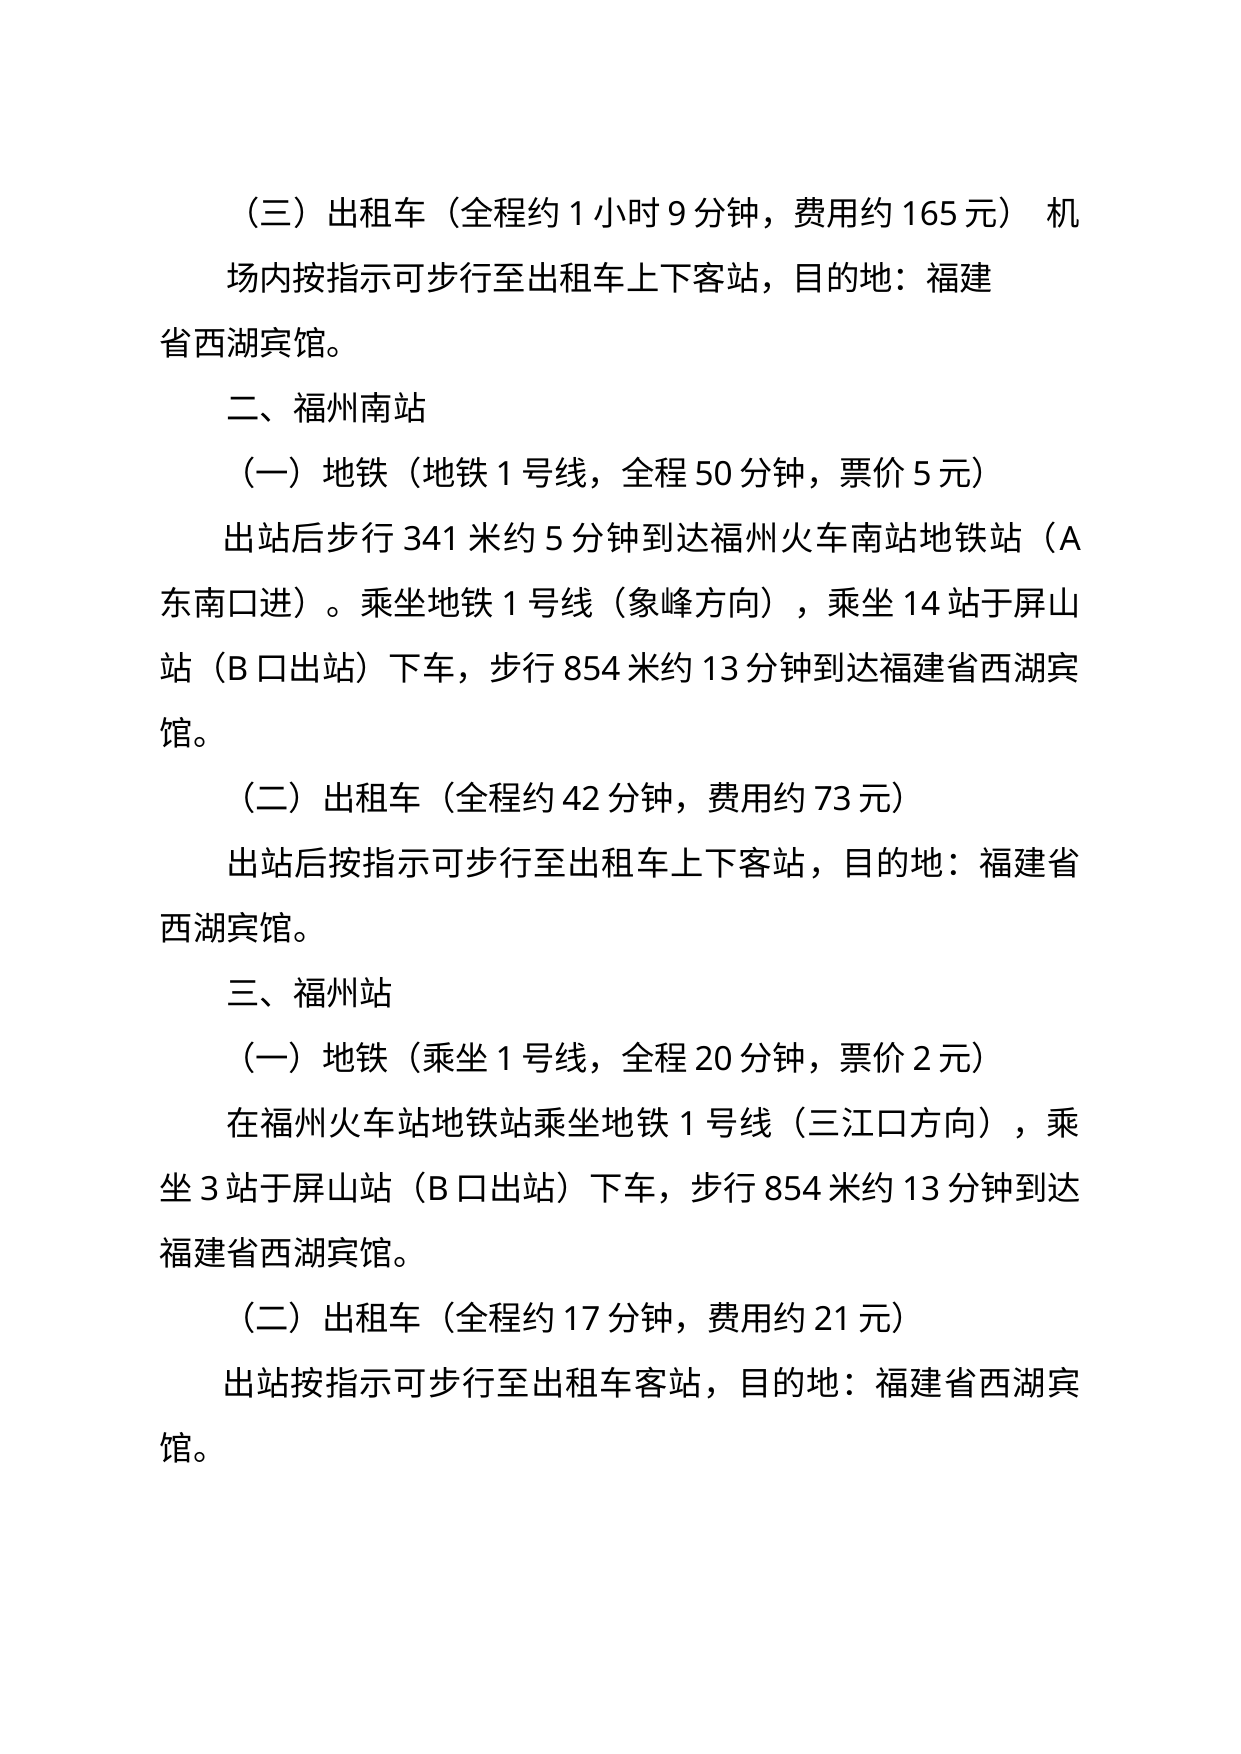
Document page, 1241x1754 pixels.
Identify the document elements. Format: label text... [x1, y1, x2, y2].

text （一）地铁（乘坐1号线，全程20分钟，票价2元） [159, 1023, 1081, 1088]
text （一）地铁（地铁1号线，全程50分钟，票价5元） [159, 438, 1081, 503]
text 出站后按指示可步行至出租车上下客站，目的地：福建省西湖宾馆。 [159, 828, 1081, 958]
text （二）出租车（全程约17分钟，费用约21元） [159, 1283, 1081, 1348]
text 出站按指示可步行至出租车客站，目的地：福建省西湖宾馆。 [159, 1348, 1081, 1478]
text 三、福州站 [159, 958, 1081, 1023]
text 省西湖宾馆。 [159, 308, 1081, 373]
text 出站后步行341米约5分钟到达福州火车南站地铁站（A东南口进）。乘坐地铁1号线（象峰方向），乘坐14站于屏山站（B口出站）下车，步行854米约13分钟到达福建省西湖宾馆。 [159, 503, 1081, 763]
text （二）出租车（全程约42分钟，费用约73元） [159, 763, 1081, 828]
text 二、福州南站 [159, 373, 1081, 438]
text 在福州火车站地铁站乘坐地铁1号线（三江口方向），乘坐3站于屏山站（B口出站）下车，步行854米约13分钟到达福建省西湖宾馆。 [159, 1088, 1081, 1283]
text （三）出租车（全程约1小时9分钟，费用约165元） 机场内按指示可步行至出租车上下客站，目的地：福建 [226, 178, 1081, 308]
